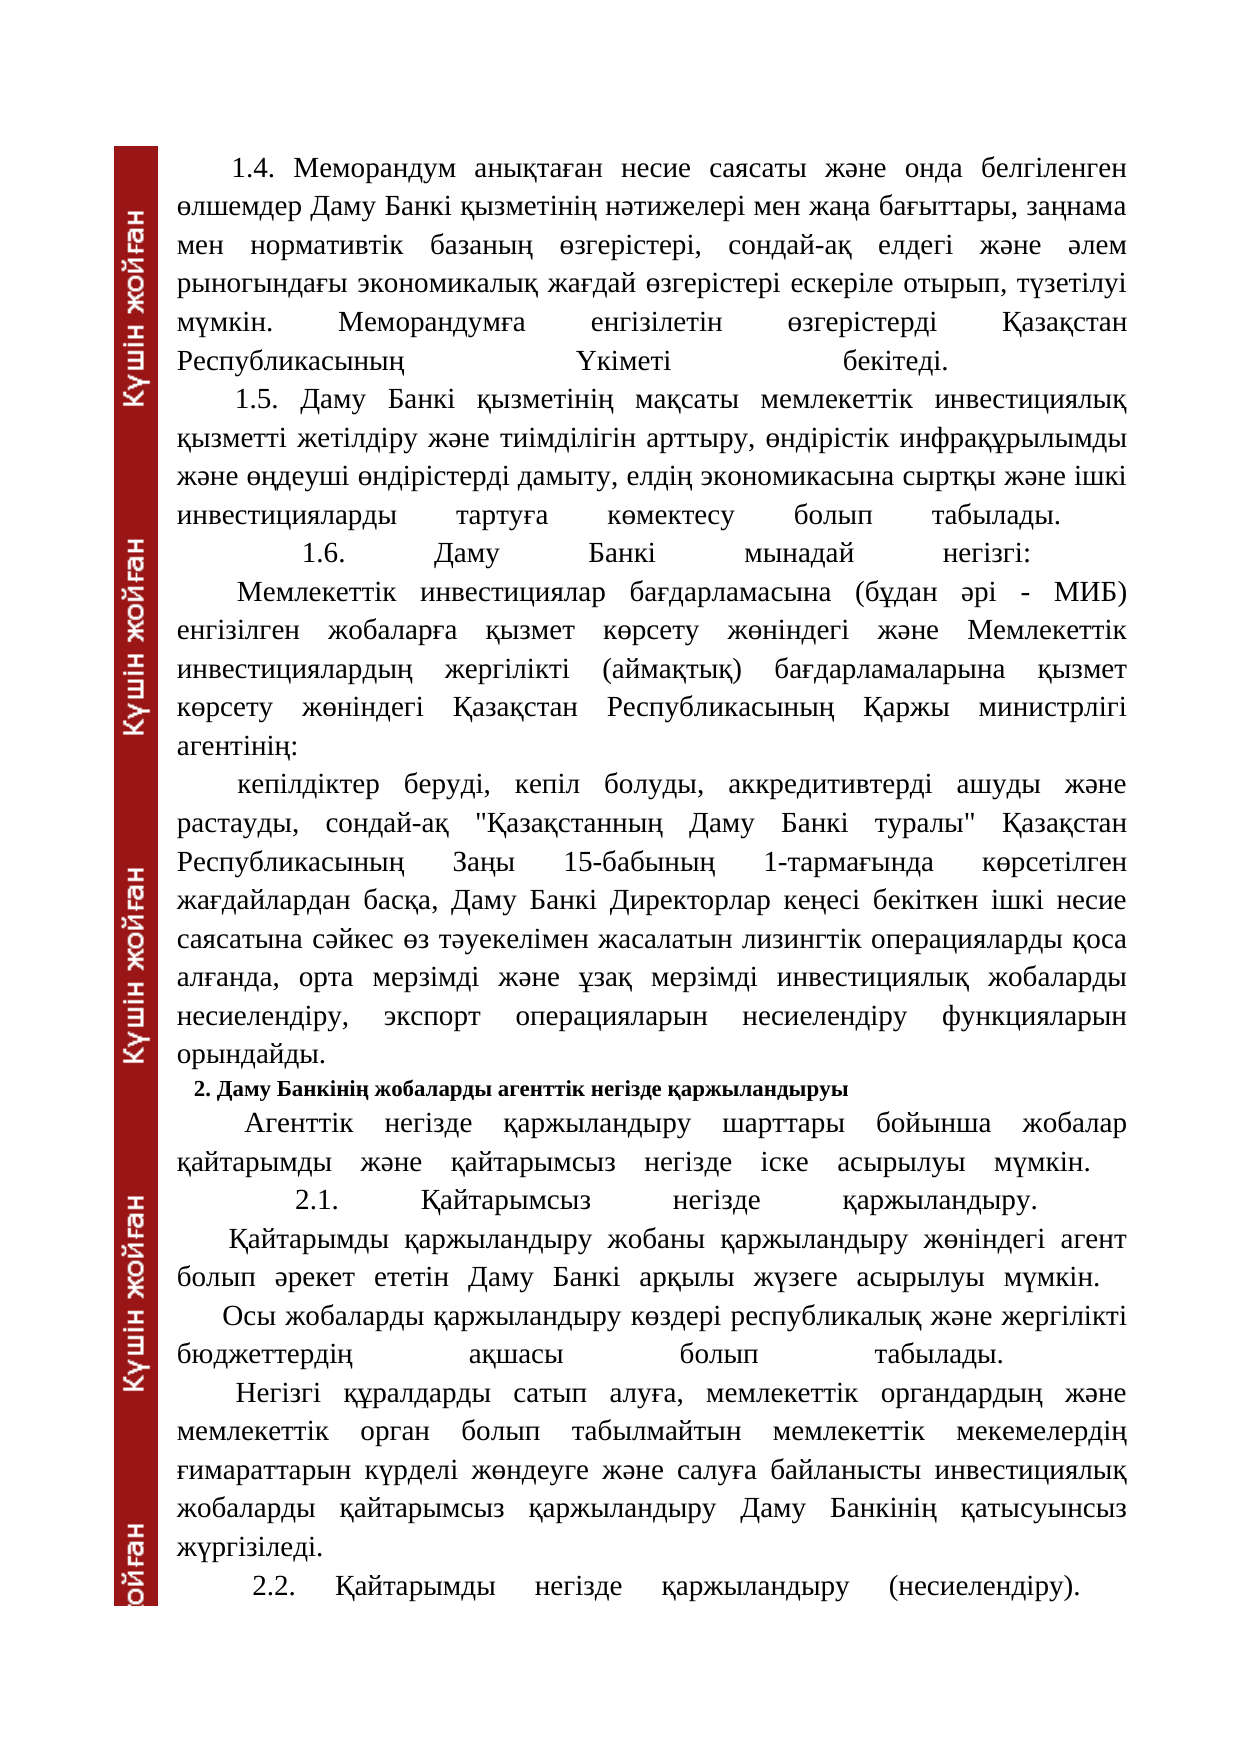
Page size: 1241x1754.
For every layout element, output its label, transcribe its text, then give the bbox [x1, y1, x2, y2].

picture [114, 1070, 158, 1075]
text 2. Даму Банкінің жобаларды агенттік негізде қаржыландыруы [112, 1075, 1128, 1101]
picture [114, 1101, 158, 1105]
picture [114, 1601, 158, 1606]
picture [114, 146, 158, 150]
